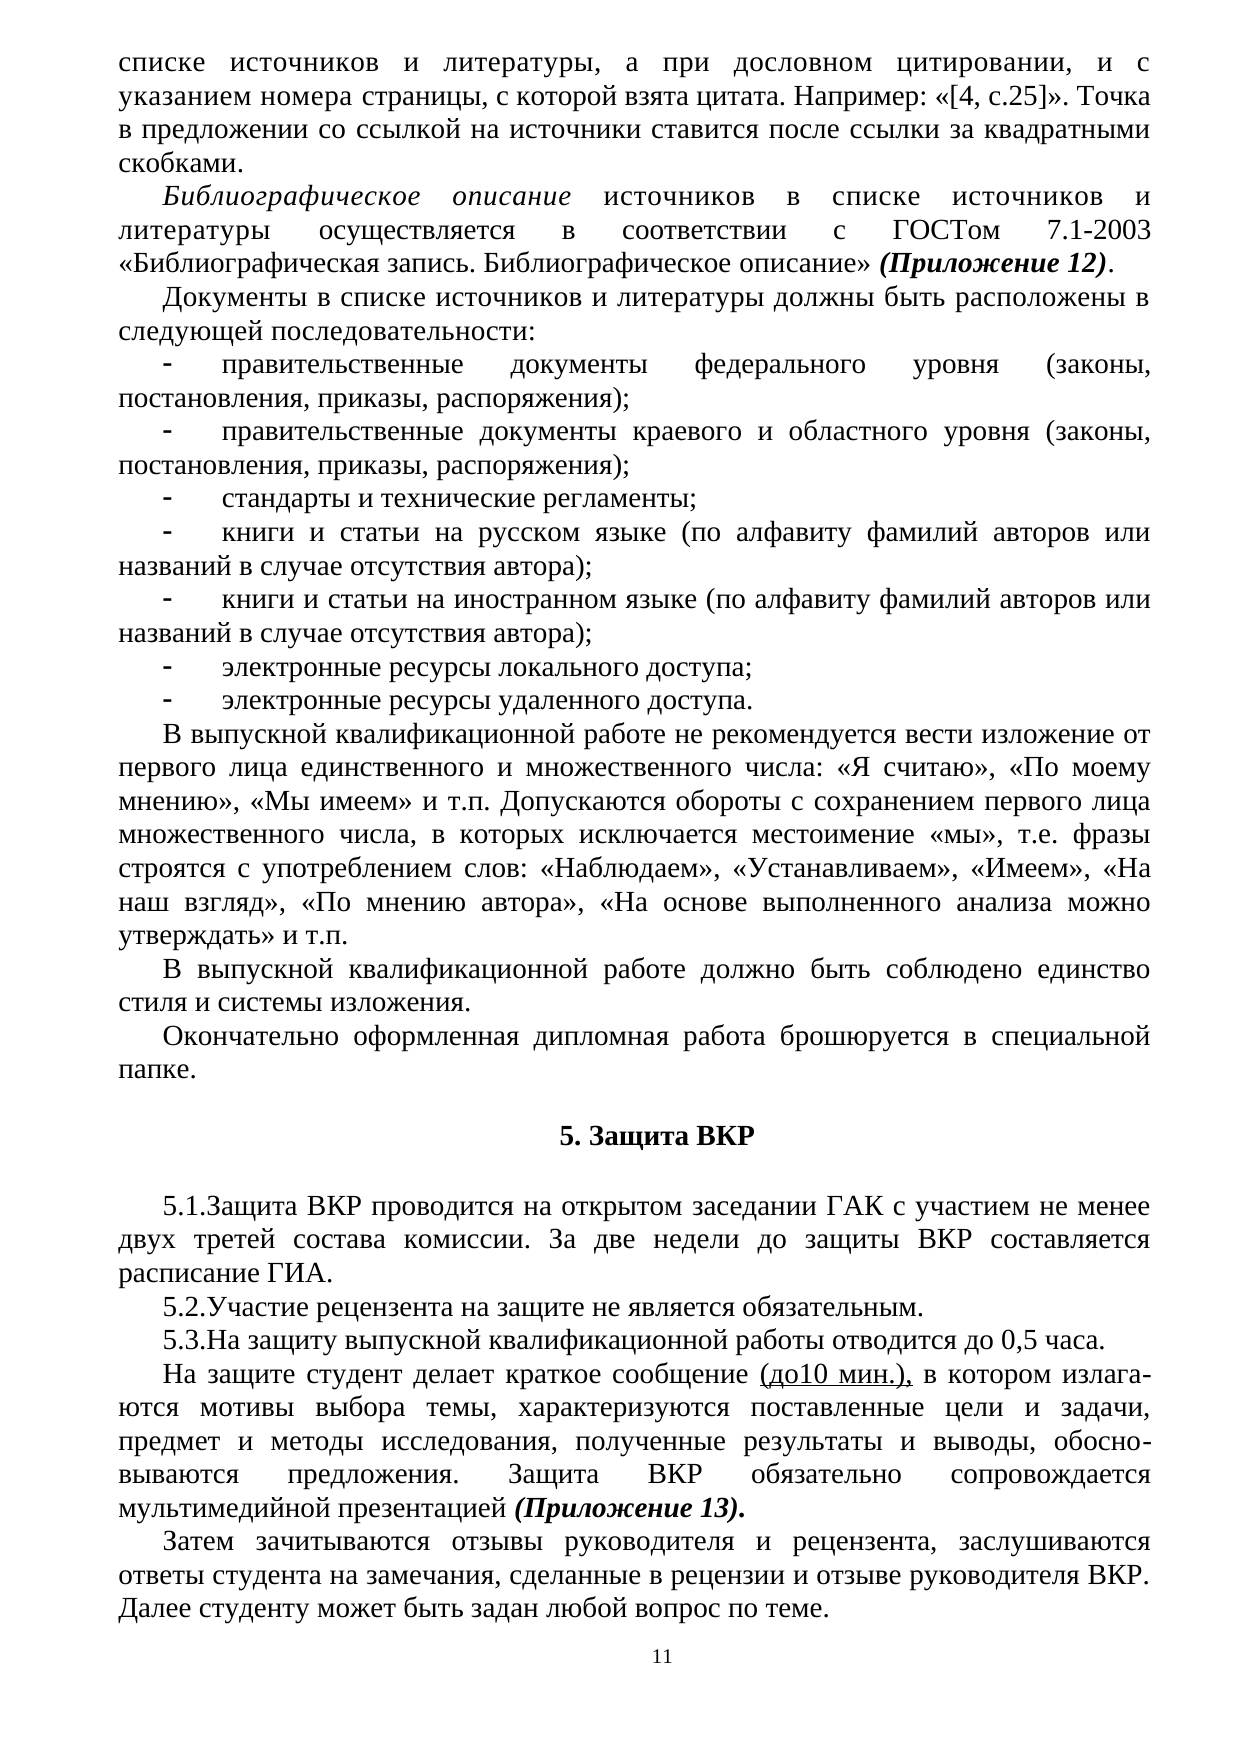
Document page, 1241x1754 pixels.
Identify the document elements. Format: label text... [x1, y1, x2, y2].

text 5.1.Защита ВКР проводится на открытом заседании ГАК с участием не менее двух третей состава комиссии. За две недели до защиты ВКР составляется расписание ГИА. [118, 1188, 1152, 1289]
list книги и статьи на русском языке (по алфавиту фамилий авторов или названий в случае отсутствия автора); [118, 514, 1152, 581]
list электронные ресурсы удаленного доступа. [118, 682, 1152, 716]
text В выпускной квалификационной работе должно быть соблюдено единство стиля и системы изложения. [118, 951, 1152, 1018]
text На защите студент делает краткое сообщение (до10 мин.), в котором излагаются мотивы выбора темы, характеризуются поставленные цели и задачи, предмет и методы исследования, полученные результаты и выводы, обосновываются предложения. Защита ВКР обязательно сопровождается мультимедийной презентацией (Приложение 13). [118, 1356, 1152, 1523]
text 5.3.На защиту выпускной квалификационной работы отводится до 0,5 часа. [118, 1322, 1152, 1356]
list книги и статьи на иностранном языке (по алфавиту фамилий авторов или названий в случае отсутствия автора); [118, 581, 1152, 649]
text Затем зачитываются отзывы руководителя и рецензента, заслушиваются ответы студента на замечания, сделанные в рецензии и отзыве руководителя ВКР. Далее студенту может быть задан любой вопрос по теме. [118, 1523, 1152, 1624]
text В выпускной квалификационной работе не рекомендуется вести изложение от первого лица единственного и множественного числа: «Я считаю», «По моему мнению», «Мы имеем» и т.п. Допускаются обороты с сохранением первого лица множественного числа, в которых исключается местоимение «мы», т.е. фразы строятся с употреблением слов: «Наблюдаем», «Устанавливаем», «Имеем», «На наш взгляд», «По мнению автора», «На основе выполненного анализа можно утверждать» и т.п. [118, 716, 1152, 951]
list электронные ресурсы локального доступа; [118, 649, 1152, 682]
list правительственные документы федерального уровня (законы, постановления, приказы, распоряжения); [118, 346, 1152, 413]
text Документы в списке источников и литературы должны быть расположены в следующей последовательности: [118, 279, 1152, 346]
list стандарты и технические регламенты; [118, 481, 1152, 514]
text 5.2.Участие рецензента на защите не является обязательным. [118, 1289, 1152, 1322]
list правительственные документы краевого и областного уровня (законы, постановления, приказы, распоряжения); [118, 413, 1152, 481]
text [118, 44, 1152, 178]
subtitle Защита ВКР [118, 1118, 1152, 1152]
text Окончательно оформленная дипломная работа брошюруется в специальной папке. [118, 1018, 1152, 1085]
text Библиографическое описание источников в списке источников и литературы осуществляется в соответствии с ГОСТом 7.1-2003 «Библиографическая запись. Библиографическое описание» (Приложение 12). [118, 178, 1152, 279]
